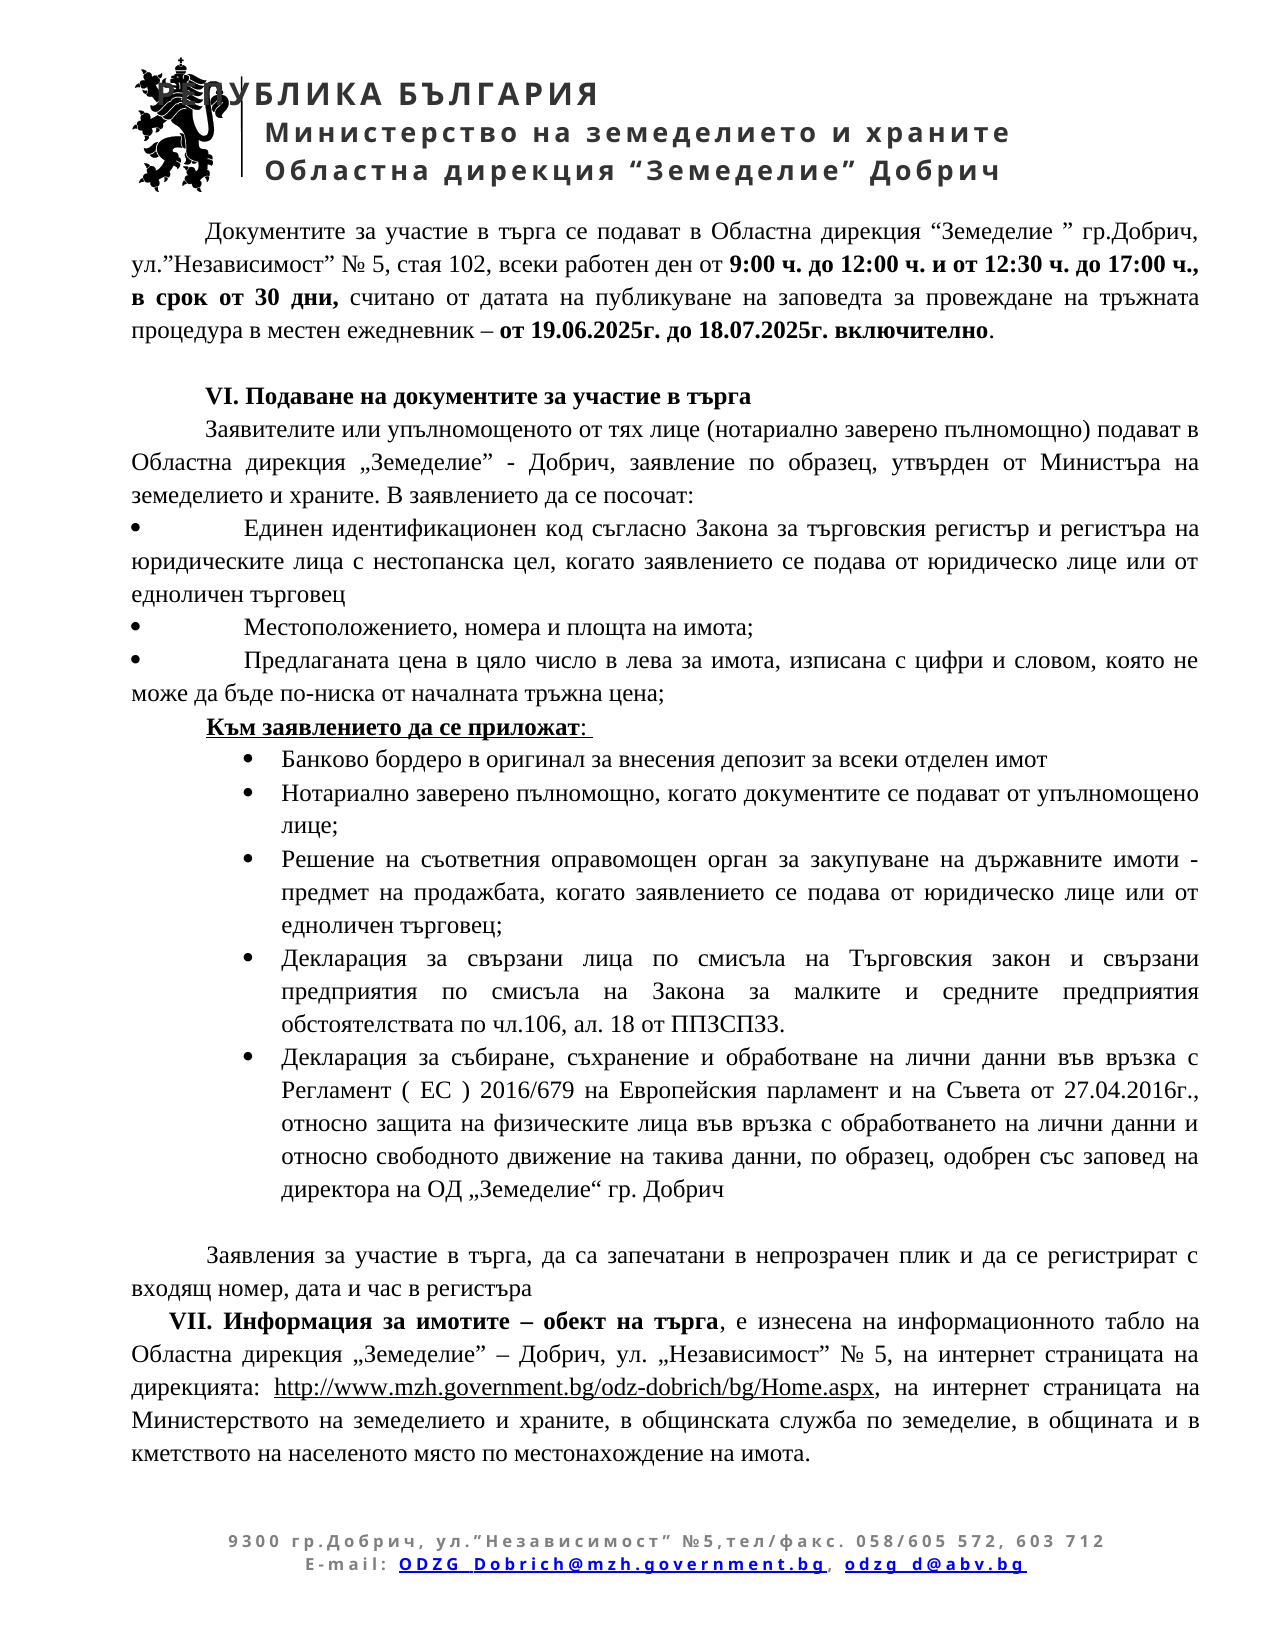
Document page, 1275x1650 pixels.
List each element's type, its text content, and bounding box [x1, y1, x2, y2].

list Местоположението, номера и площта на имота; [131, 612, 1200, 641]
list Предлаганата цена в цяло число в лева за имота, изписана с цифри и словом, която не може да бъде по-ниска от началната тръжна цена; [131, 646, 1200, 707]
text Заявления за участие в търга, да са запечатани в непрозрачен плик и да се регистрират с входящ номер, дата и час в регистъра [131, 1240, 1200, 1302]
text VІ. Подаване на документите за участие в търга [131, 381, 1200, 410]
list Декларация за събиране, съхранение и обработване на лични данни във връзка с Регламент ( ЕС ) 2016/679 на Европейския парламент и на Съвета от 27.04.2016г., относно защита на физическите лица във връзка с обработването на лични данни и относно свободното движение на такива данни, по образец, одобрен със заповед на директора на ОД „Земеделие“ гр. Добрич [244, 1042, 1200, 1203]
list Банково бордеро в оригинал за внесения депозит за всеки отделен имот [244, 744, 1200, 773]
text Заявителите или упълномощеното от тях лице (нотариално заверено пълномощно) подават в Областна дирекция „Земеделие” - Добрич, заявление по образец, утвърден от Министъра на земеделието и храните. В заявлението да се посочат: [131, 414, 1200, 509]
text Към заявлението да се приложат: [131, 712, 1200, 740]
list Единен идентификационен код съгласно Закона за търговския регистър и регистъра на юридическите лица с нестопанска цел, когато заявлението се подава от юридическо лице или от едноличен търговец [131, 513, 1200, 608]
text Документите за участие в търга се подават в Областна дирекция “Земеделие ” гр.Добрич, ул.”Независимост” № 5, стая 102, всеки работен ден от 9:00 ч. до 12:00 ч. и от 12:30 ч. до 17:00 ч., в срок от 30 дни, считано от датата на публикуване на заповедта за провеждане на тръжната процедура в местен ежедневник – от 19.06.2025г. до 18.07.2025г. включително. [131, 216, 1200, 344]
list Решение на съответния оправомощен орган за закупуване на държавните имоти - предмет на продажбата, когато заявлението се подава от юридическо лице или от едноличен търговец; [244, 844, 1200, 938]
text VIІ. Информация за имотите – обект на търга, е изнесена на информационното табло на Областна дирекция „Земеделие” – Добрич, ул. „Независимост” № 5, на интернет страницата на дирекцията: http://www.mzh.government.bg/odz-dobrich/bg/Home.aspx, на интернет страницата на Министерството на земеделието и храните, в общинската служба по земеделие, в общината и в кметството на населеното място по местонахождение на имота. [131, 1306, 1200, 1467]
list Нотариално заверено пълномощно, когато документите се подават от упълномощено лице; [244, 778, 1200, 839]
list Декларация за свързани лица по смисъла на Търговския закон и свързани предприятия по смисъла на Закона за малките и средните предприятия обстоятелствата по чл.106, ал. 18 от ППЗСПЗЗ. [244, 943, 1200, 1037]
